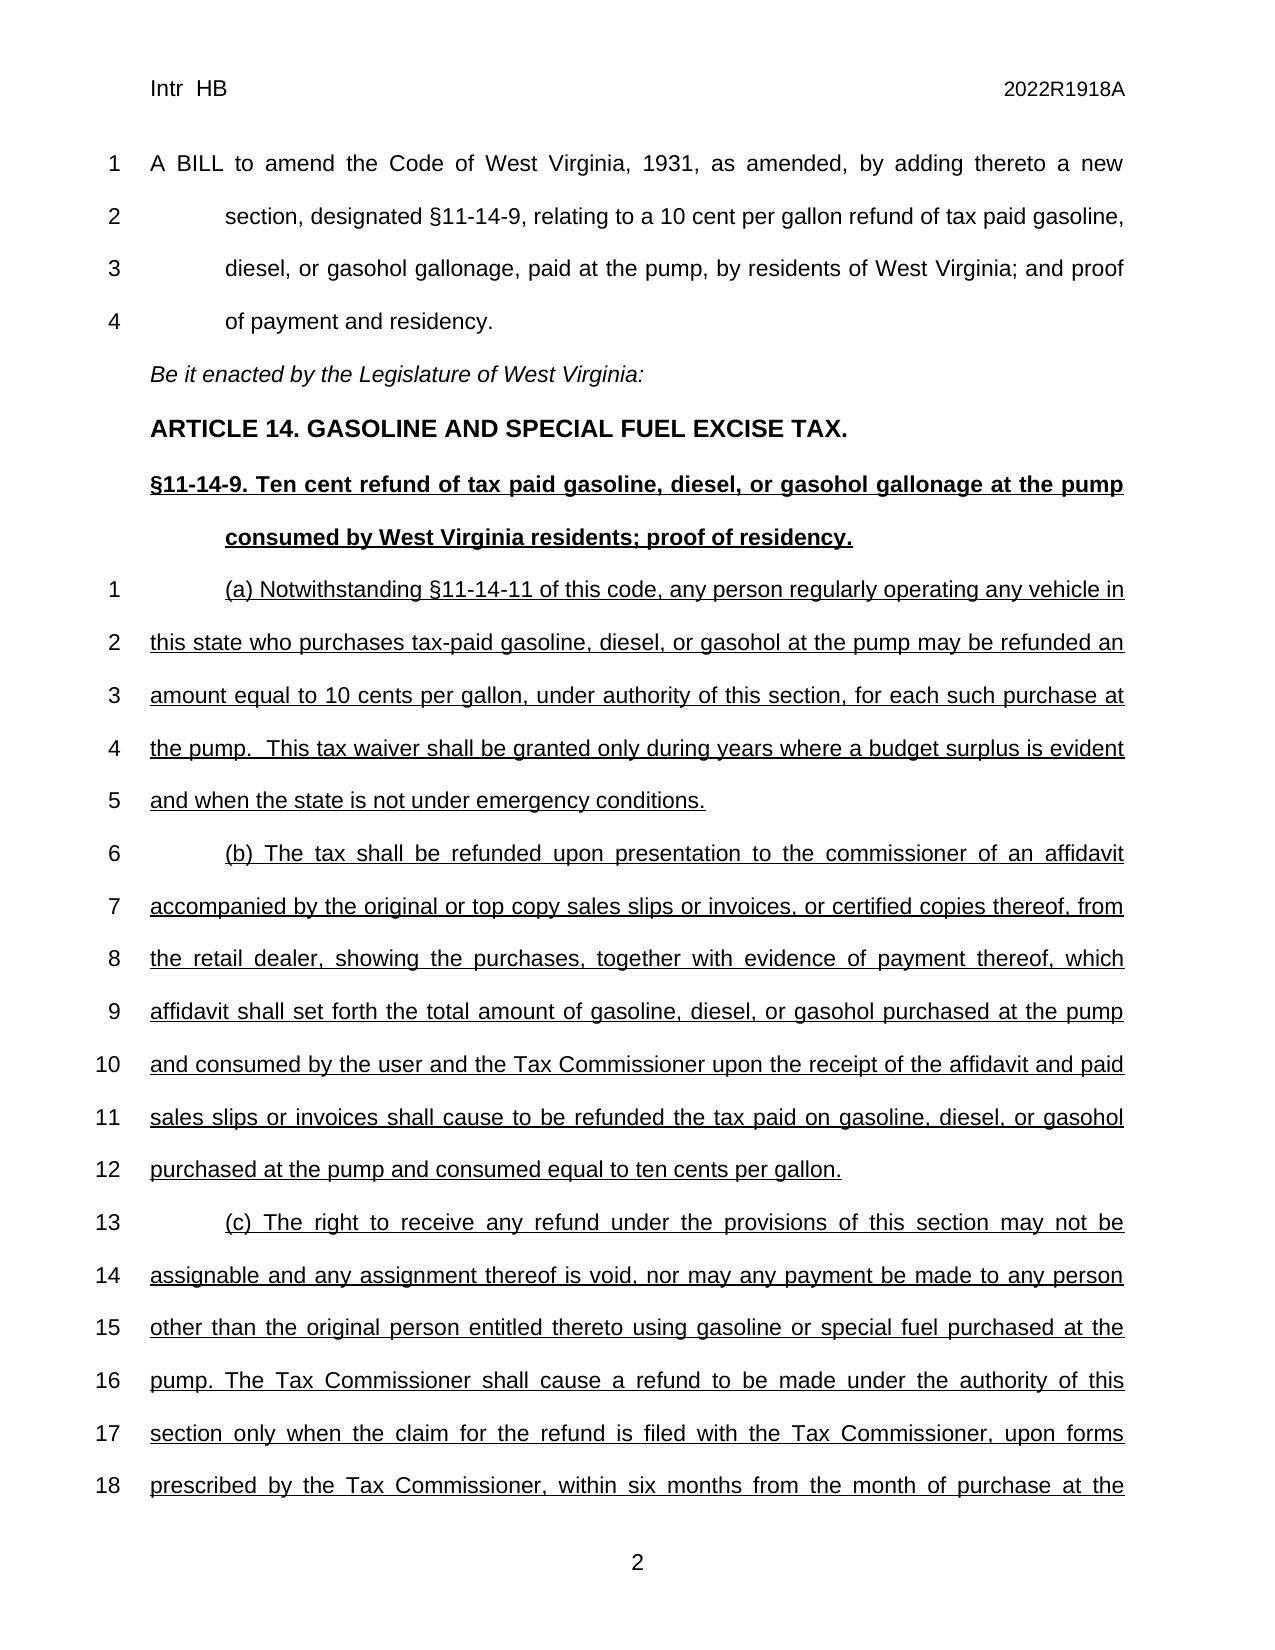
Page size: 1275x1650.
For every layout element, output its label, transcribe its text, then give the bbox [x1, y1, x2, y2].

text (b) The tax shall be refunded upon presentation to the commissioner of an affidavit accompanied by the original or top copy sales slips or invoices, or certified copies thereof, from the retail dealer, showing the purchases, together with evidence of payment thereof, which affidavit shall set forth the total amount of gasoline, diesel, or gasohol purchased at the pump and consumed by the user and the Tax Commissioner upon the receipt of the affidavit and paid sales slips or invoices shall cause to be refunded the tax paid on gasoline, diesel, or gasohol purchased at the pump and consumed equal to ten cents per gallon. [150, 1075, 1125, 1183]
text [150, 1444, 1125, 1495]
subtitle §11-14-9. Ten cent refund of tax paid gasoline, diesel, or gasohol gallonage at the pump consumed by West Virginia residents; proof of residency. [150, 471, 1125, 550]
text (a) Notwithstanding §11-14-11 of this code, any person regularly operating any vehicle in this state who purchases tax-paid gasoline, diesel, or gasohol at the pump may be refunded an amount equal to 10 cents per gallon, under authority of this section, for each such purchase at the pump. This tax waiver shall be granted only during years where a budget surplus is evident and when the state is not under emergency conditions. [150, 706, 1125, 757]
text (a) Notwithstanding §11-14-11 of this code, any person regularly operating any vehicle in this state who purchases tax-paid gasoline, diesel, or gasohol at the pump may be refunded an amount equal to 10 cents per gallon, under authority of this section, for each such purchase at the pump. This tax waiver shall be granted only during years where a budget surplus is evident and when the state is not under emergency conditions. [150, 759, 1125, 814]
text (a) Notwithstanding §11-14-11 of this code, any person regularly operating any vehicle in this state who purchases tax-paid gasoline, diesel, or gasohol at the pump may be refunded an amount equal to 10 cents per gallon, under authority of this section, for each such purchase at the pump. This tax waiver shall be granted only during years where a budget surplus is evident and when the state is not under emergency conditions. [150, 653, 1125, 705]
subtitle ARTICLE 14. GASOLINE AND SPECIAL FUEL EXCISE TAX. [150, 413, 1125, 442]
text (a) Notwithstanding §11-14-11 of this code, any person regularly operating any vehicle in this state who purchases tax-paid gasoline, diesel, or gasohol at the pump may be refunded an amount equal to 10 cents per gallon, under authority of this section, for each such purchase at the pump. This tax waiver shall be granted only during years where a budget surplus is evident and when the state is not under emergency conditions. [150, 576, 1125, 652]
text (b) The tax shall be refunded upon presentation to the commissioner of an affidavit accompanied by the original or top copy sales slips or invoices, or certified copies thereof, from the retail dealer, showing the purchases, together with evidence of payment thereof, which affidavit shall set forth the total amount of gasoline, diesel, or gasohol purchased at the pump and consumed by the user and the Tax Commissioner upon the receipt of the affidavit and paid sales slips or invoices shall cause to be refunded the tax paid on gasoline, diesel, or gasohol purchased at the pump and consumed equal to ten cents per gallon. [150, 969, 1125, 1074]
text Be it enacted by the Legislature of West Virginia: [150, 361, 1125, 387]
title A BILL to amend the Code of West Virginia, 1931, as amended, by adding thereto a new section, designated §11-14-9, relating to a 10 cent per gallon refund of tax paid gasoline, diesel, or gasohol gallonage, paid at the pump, by residents of West Virginia; and proof of payment and residency. [150, 150, 1125, 334]
text (b) The tax shall be refunded upon presentation to the commissioner of an affidavit accompanied by the original or top copy sales slips or invoices, or certified copies thereof, from the retail dealer, showing the purchases, together with evidence of payment thereof, which affidavit shall set forth the total amount of gasoline, diesel, or gasohol purchased at the pump and consumed by the user and the Tax Commissioner upon the receipt of the affidavit and paid sales slips or invoices shall cause to be refunded the tax paid on gasoline, diesel, or gasohol purchased at the pump and consumed equal to ten cents per gallon. [150, 840, 1125, 968]
